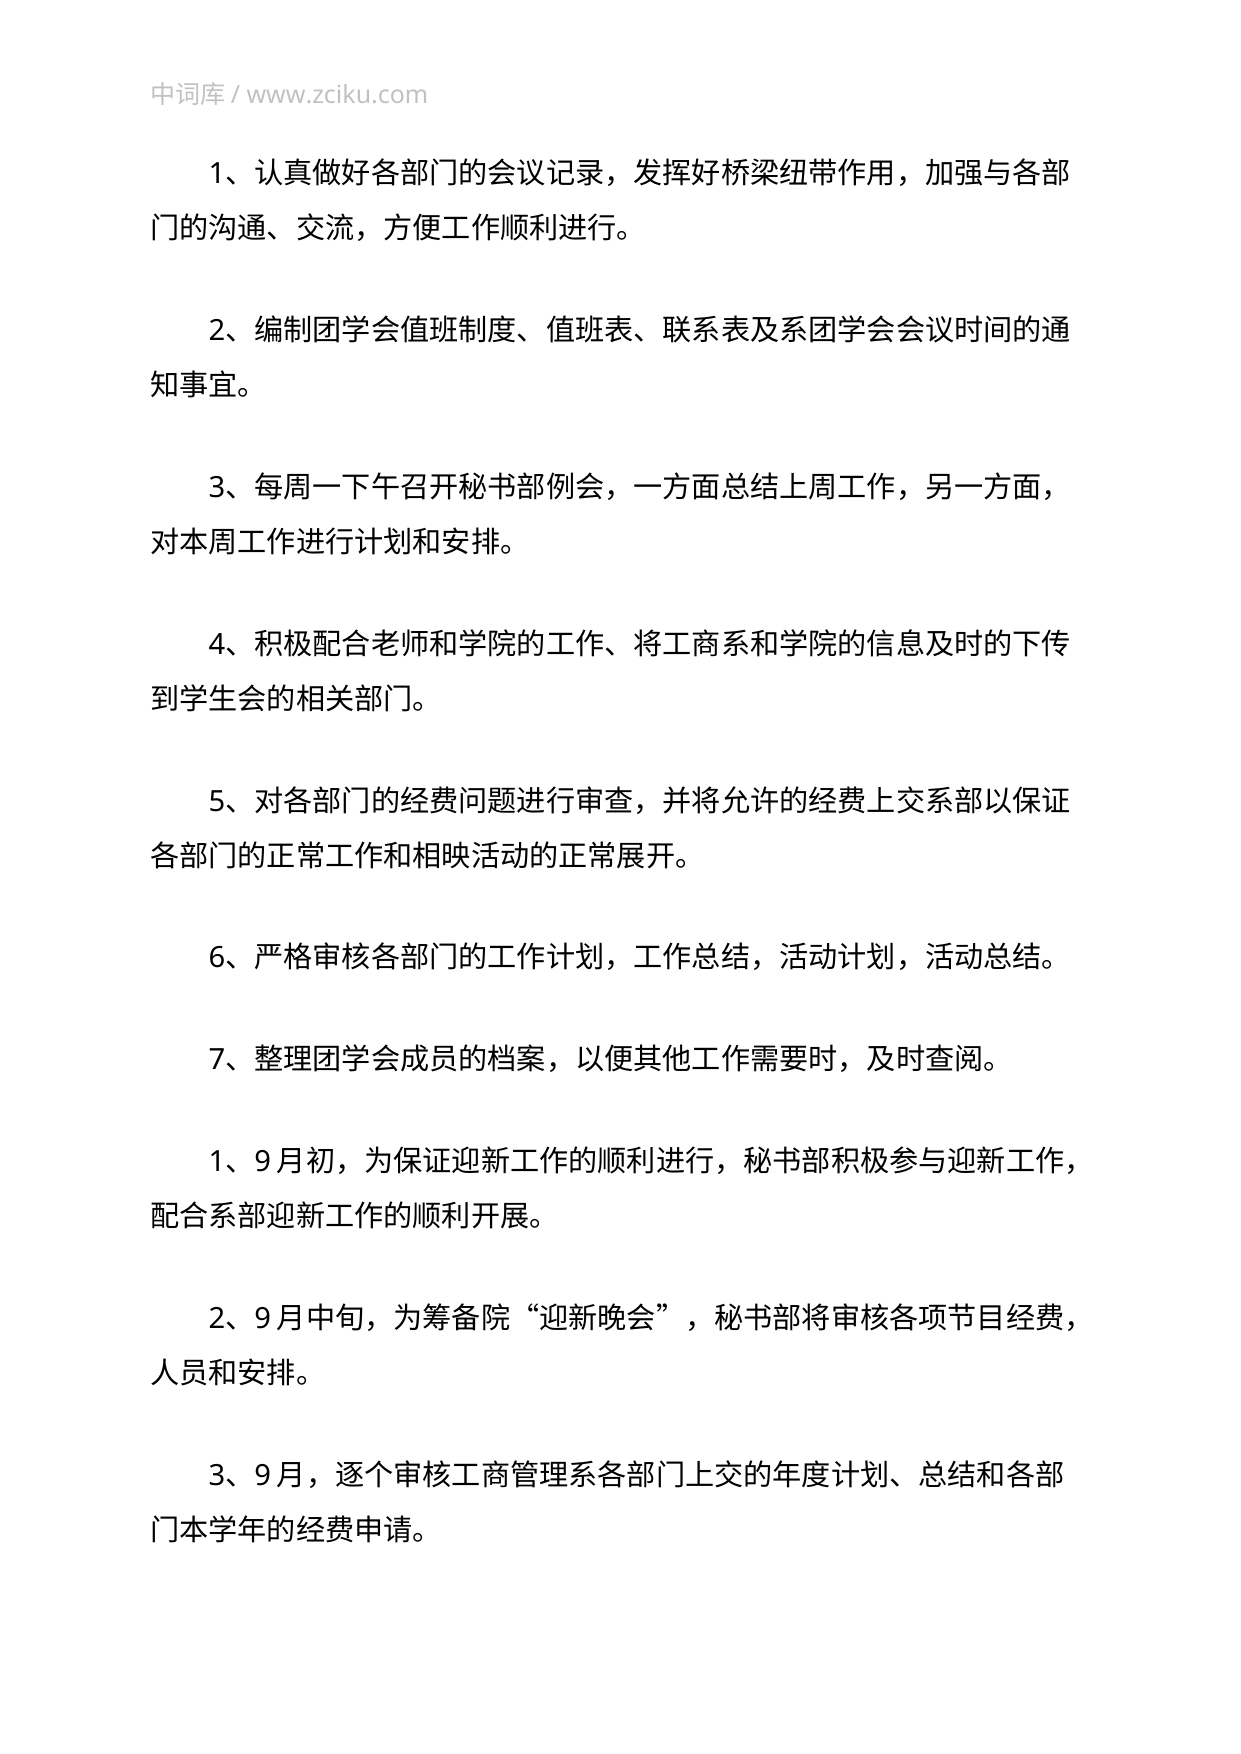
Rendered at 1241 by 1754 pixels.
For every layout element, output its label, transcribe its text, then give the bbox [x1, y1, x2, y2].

text 5、对各部门的经费问题进行审查，并将允许的经费上交系部以保证各部门的正常工作和相映活动的正常展开。 [150, 777, 1090, 874]
text 1、认真做好各部门的会议记录，发挥好桥梁纽带作用，加强与各部门的沟通、交流，方便工作顺利进行。 [150, 150, 1090, 247]
text 3、9月，逐个审核工商管理系各部门上交的年度计划、总结和各部门本学年的经费申请。 [150, 1451, 1090, 1549]
text 3、每周一下午召开秘书部例会，一方面总结上周工作，另一方面，对本周工作进行计划和安排。 [150, 463, 1090, 561]
text 2、9月中旬，为筹备院“迎新晚会”，秘书部将审核各项节目经费，人员和安排。 [150, 1294, 1090, 1392]
text 1、9月初，为保证迎新工作的顺利进行，秘书部积极参与迎新工作，配合系部迎新工作的顺利开展。 [150, 1138, 1090, 1235]
text 2、编制团学会值班制度、值班表、联系表及系团学会会议时间的通知事宜。 [150, 307, 1090, 404]
text 4、积极配合老师和学院的工作、将工商系和学院的信息及时的下传到学生会的相关部门。 [150, 620, 1090, 718]
text 7、整理团学会成员的档案，以便其他工作需要时，及时查阅。 [150, 1036, 1090, 1078]
text 6、严格审核各部门的工作计划，工作总结，活动计划，活动总结。 [150, 934, 1090, 976]
